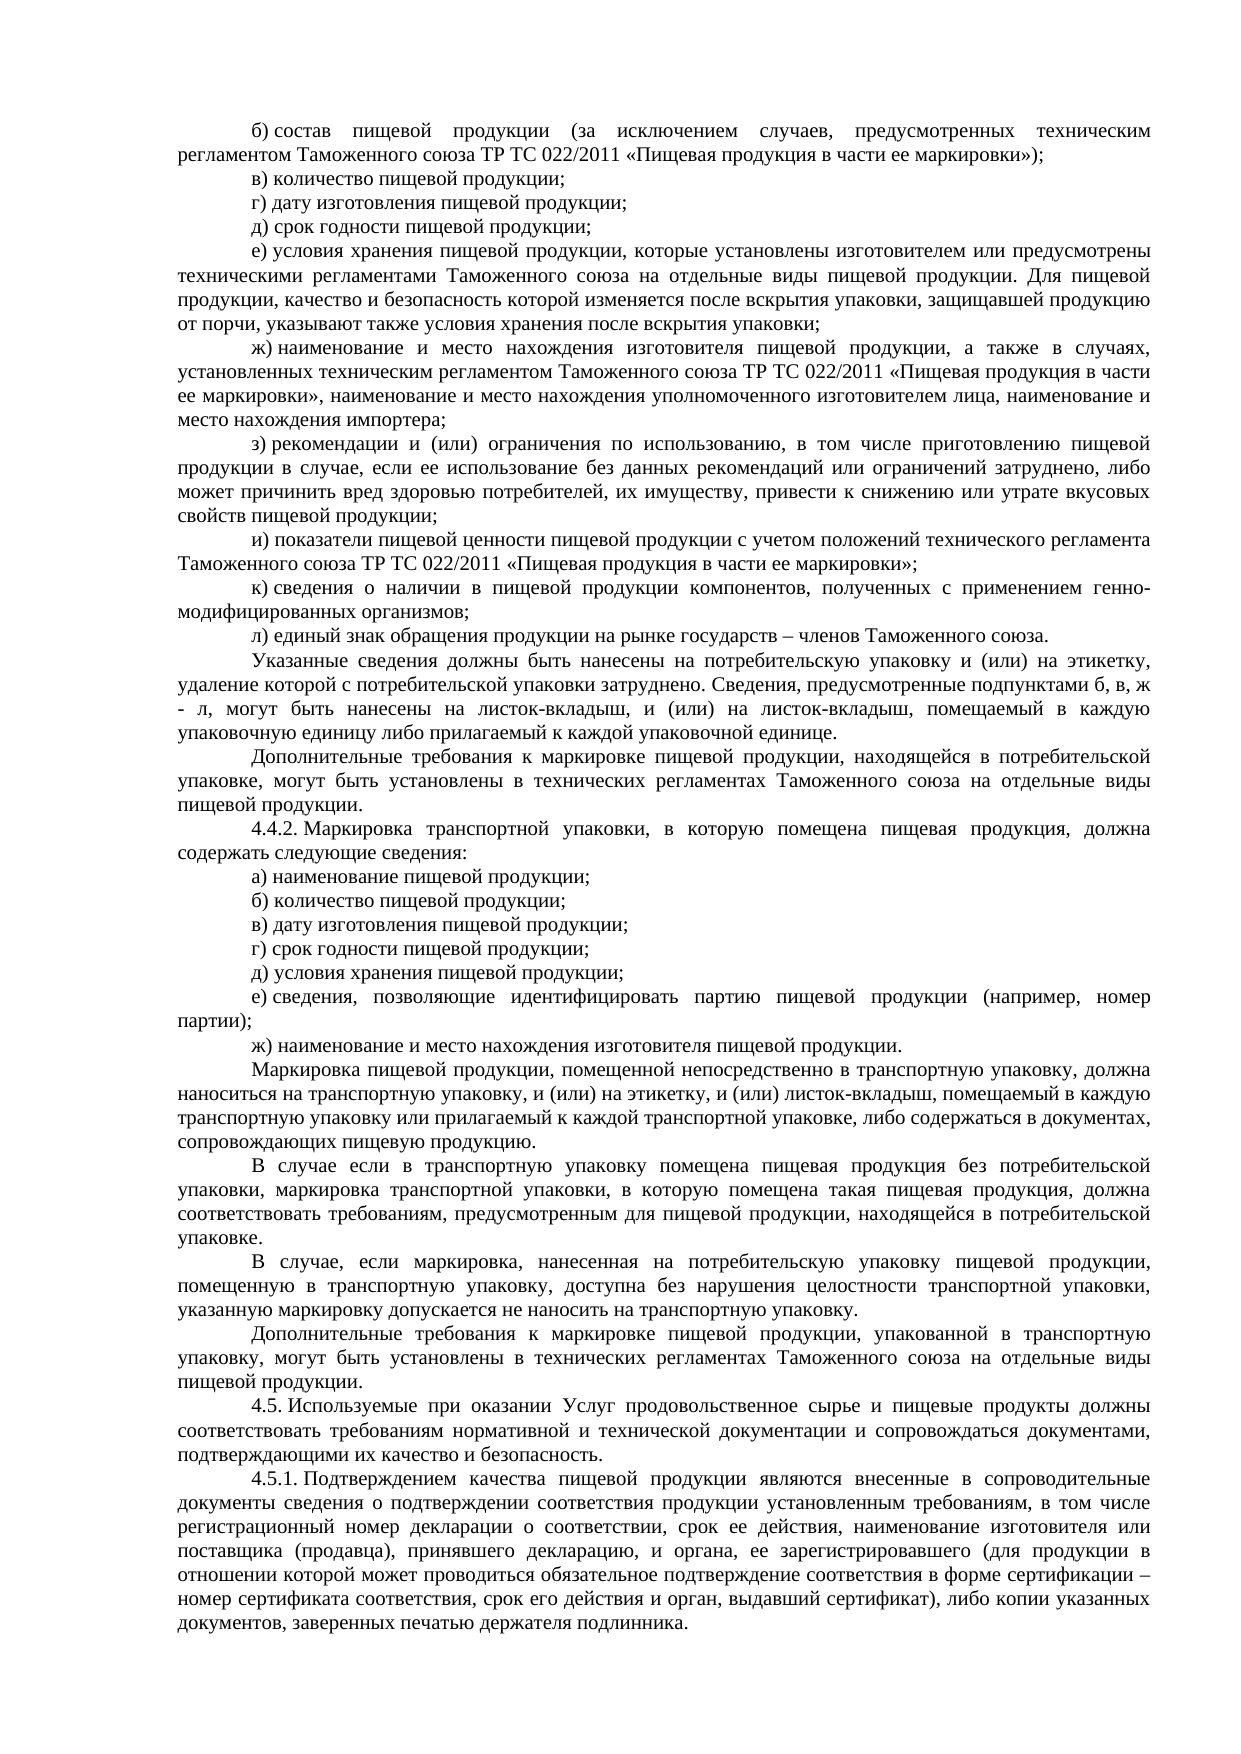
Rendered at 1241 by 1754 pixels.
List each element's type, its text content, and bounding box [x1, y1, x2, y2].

text б) количество пищевой продукции; [177, 888, 1152, 912]
text ж) наименование и место нахождения изготовителя пищевой продукции, а также в случаях, установленных техническим регламентом Таможенного союза ТР ТС 022/2011 «Пищевая продукция в части ее маркировки», наименование и место нахождения уполномоченного изготовителем лица, наименование и место нахождения импортера; [177, 335, 1152, 431]
text д) условия хранения пищевой продукции; [177, 960, 1152, 984]
text л) единый знак обращения продукции на рынке государств – членов Таможенного союза. [177, 623, 1152, 647]
text 4.5. Используемые при оказании Услуг продовольственное сырье и пищевые продукты должны соответствовать требованиям нормативной и технической документации и сопровождаться документами, подтверждающими их качество и безопасность. [177, 1393, 1152, 1466]
text В случае если в транспортную упаковку помещена пищевая продукция без потребительской упаковки, маркировка транспортной упаковки, в которую помещена такая пищевая продукция, должна соответствовать требованиям, предусмотренным для пищевой продукции, находящейся в потребительской упаковке. [177, 1153, 1152, 1249]
text г) срок годности пищевой продукции; [177, 936, 1152, 960]
text в) количество пищевой продукции; [177, 166, 1152, 190]
text 4.5.1. Подтверждением качества пищевой продукции являются внесенные в сопроводительные документы сведения о подтверждении соответствия продукции установленным требованиям, в том числе регистрационный номер декларации о соответствии, срок ее действия, наименование изготовителя или поставщика (продавца), принявшего декларацию, и органа, ее зарегистрировавшего (для продукции в отношении которой может проводиться обязательное подтверждение соответствия в форме сертификации – номер сертификата соответствия, срок его действия и орган, выдавший сертификат), либо копии указанных документов, заверенных печатью держателя подлинника. [177, 1466, 1152, 1634]
text 4.4.2. Маркировка транспортной упаковки, в которую помещена пищевая продукция, должна содержать следующие сведения: [177, 816, 1152, 864]
text е) сведения, позволяющие идентифицировать партию пищевой продукции (например, номер партии); [177, 984, 1152, 1032]
text г) дату изготовления пищевой продукции; [177, 190, 1152, 214]
text в) дату изготовления пищевой продукции; [177, 912, 1152, 936]
text б) состав пищевой продукции (за исключением случаев, предусмотренных техническим регламентом Таможенного союза ТР ТС 022/2011 «Пищевая продукция в части ее маркировки»); [177, 118, 1152, 166]
text ж) наименование и место нахождения изготовителя пищевой продукции. [177, 1032, 1152, 1057]
text а) наименование пищевой продукции; [177, 864, 1152, 888]
text Указанные сведения должны быть нанесены на потребительскую упаковку и (или) на этикетку, удаление которой с потребительской упаковки затруднено. Сведения, предусмотренные подпунктами б, в, ж - л, могут быть нанесены на листок-вкладыш, и (или) на листок-вкладыш, помещаемый в каждую упаковочную единицу либо прилагаемый к каждой упаковочной единице. [177, 647, 1152, 744]
text е) условия хранения пищевой продукции, которые установлены изготовителем или предусмотрены техническими регламентами Таможенного союза на отдельные виды пищевой продукции. Для пищевой продукции, качество и безопасность которой изменяется после вскрытия упаковки, защищавшей продукцию от порчи, указывают также условия хранения после вскрытия упаковки; [177, 238, 1152, 335]
text д) срок годности пищевой продукции; [177, 214, 1152, 238]
text В случае, если маркировка, нанесенная на потребительскую упаковку пищевой продукции, помещенную в транспортную упаковку, доступна без нарушения целостности транспортной упаковки, указанную маркировку допускается не наносить на транспортную упаковку. [177, 1249, 1152, 1321]
text Дополнительные требования к маркировке пищевой продукции, находящейся в потребительской упаковке, могут быть установлены в технических регламентах Таможенного союза на отдельные виды пищевой продукции. [177, 744, 1152, 816]
text з) рекомендации и (или) ограничения по использованию, в том числе приготовлению пищевой продукции в случае, если ее использование без данных рекомендаций или ограничений затруднено, либо может причинить вред здоровью потребителей, их имуществу, привести к снижению или утрате вкусовых свойств пищевой продукции; [177, 431, 1152, 527]
text и) показатели пищевой ценности пищевой продукции с учетом положений технического регламента Таможенного союза ТР ТС 022/2011 «Пищевая продукция в части ее маркировки»; [177, 527, 1152, 575]
text Маркировка пищевой продукции, помещенной непосредственно в транспортную упаковку, должна наноситься на транспортную упаковку, и (или) на этикетку, и (или) листок-вкладыш, помещаемый в каждую транспортную упаковку или прилагаемый к каждой транспортной упаковке, либо содержаться в документах, сопровождающих пищевую продукцию. [177, 1057, 1152, 1153]
text Дополнительные требования к маркировке пищевой продукции, упакованной в транспортную упаковку, могут быть установлены в технических регламентах Таможенного союза на отдельные виды пищевой продукции. [177, 1321, 1152, 1393]
text к) сведения о наличии в пищевой продукции компонентов, полученных с применением генно-модифицированных организмов; [177, 575, 1152, 623]
